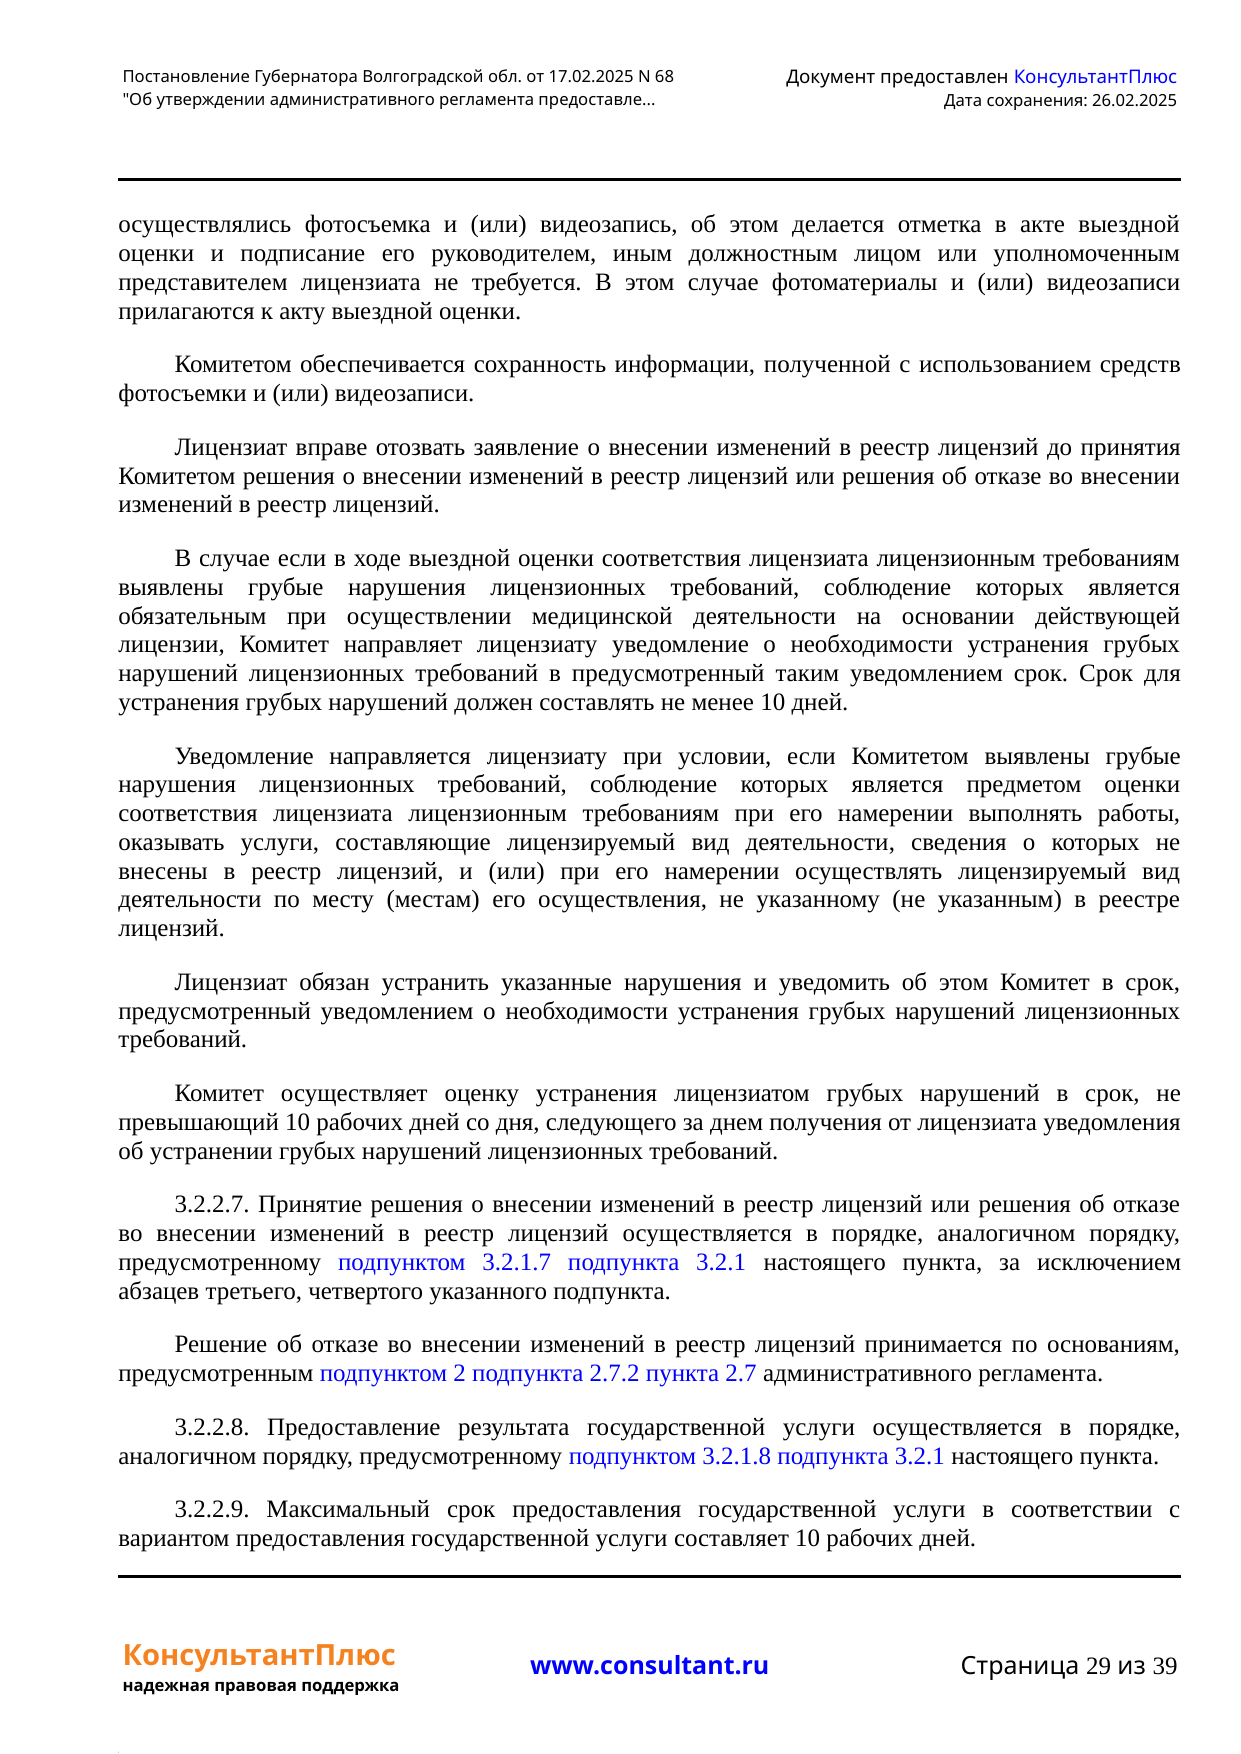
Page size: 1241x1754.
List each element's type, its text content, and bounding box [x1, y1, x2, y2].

text 3.2.2.9. Максимальный срок предоставления государственной услуги в соответствии с вариантом предоставления государственной услуги составляет 10 рабочих дней. [118, 1494, 1181, 1552]
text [118, 209, 1181, 324]
text Решение об отказе во внесении изменений в реестр лицензий принимается по основаниям, предусмотренным подпунктом 2 подпункта 2.7.2 пункта 2.7 административного регламента. [118, 1329, 1181, 1387]
text Лицензиат обязан устранить указанные нарушения и уведомить об этом Комитет в срок, предусмотренный уведомлением о необходимости устранения грубых нарушений лицензионных требований. [118, 967, 1181, 1053]
text В случае если в ходе выездной оценки соответствия лицензиата лицензионным требованиям выявлены грубые нарушения лицензионных требований, соблюдение которых является обязательным при осуществлении медицинской деятельности на основании действующей лицензии, Комитет направляет лицензиату уведомление о необходимости устранения грубых нарушений лицензионных требований в предусмотренный таким уведомлением срок. Срок для устранения грубых нарушений должен составлять не менее 10 дней. [118, 543, 1181, 716]
text Комитетом обеспечивается сохранность информации, полученной с использованием средств фотосъемки и (или) видеозаписи. [118, 349, 1181, 407]
text Лицензиат вправе отозвать заявление о внесении изменений в реестр лицензий до принятия Комитетом решения о внесении изменений в реестр лицензий или решения об отказе во внесении изменений в реестр лицензий. [118, 432, 1181, 518]
text Уведомление направляется лицензиату при условии, если Комитетом выявлены грубые нарушения лицензионных требований, соблюдение которых является предметом оценки соответствия лицензиата лицензионным требованиям при его намерении выполнять работы, оказывать услуги, составляющие лицензируемый вид деятельности, сведения о которых не внесены в реестр лицензий, и (или) при его намерении осуществлять лицензируемый вид деятельности по месту (местам) его осуществления, не указанному (не указанным) в реестре лицензий. [118, 741, 1181, 942]
text 3.2.2.7. Принятие решения о внесении изменений в реестр лицензий или решения об отказе во внесении изменений в реестр лицензий осуществляется в порядке, аналогичном порядку, предусмотренному подпунктом 3.2.1.7 подпункта 3.2.1 настоящего пункта, за исключением абзацев третьего, четвертого указанного подпункта. [118, 1189, 1181, 1304]
text 3.2.2.8. Предоставление результата государственной услуги осуществляется в порядке, аналогичном порядку, предусмотренному подпунктом 3.2.1.8 подпункта 3.2.1 настоящего пункта. [118, 1412, 1181, 1469]
text Комитет осуществляет оценку устранения лицензиатом грубых нарушений в срок, не превышающий 10 рабочих дней со дня, следующего за днем получения от лицензиата уведомления об устранении грубых нарушений лицензионных требований. [118, 1078, 1181, 1164]
